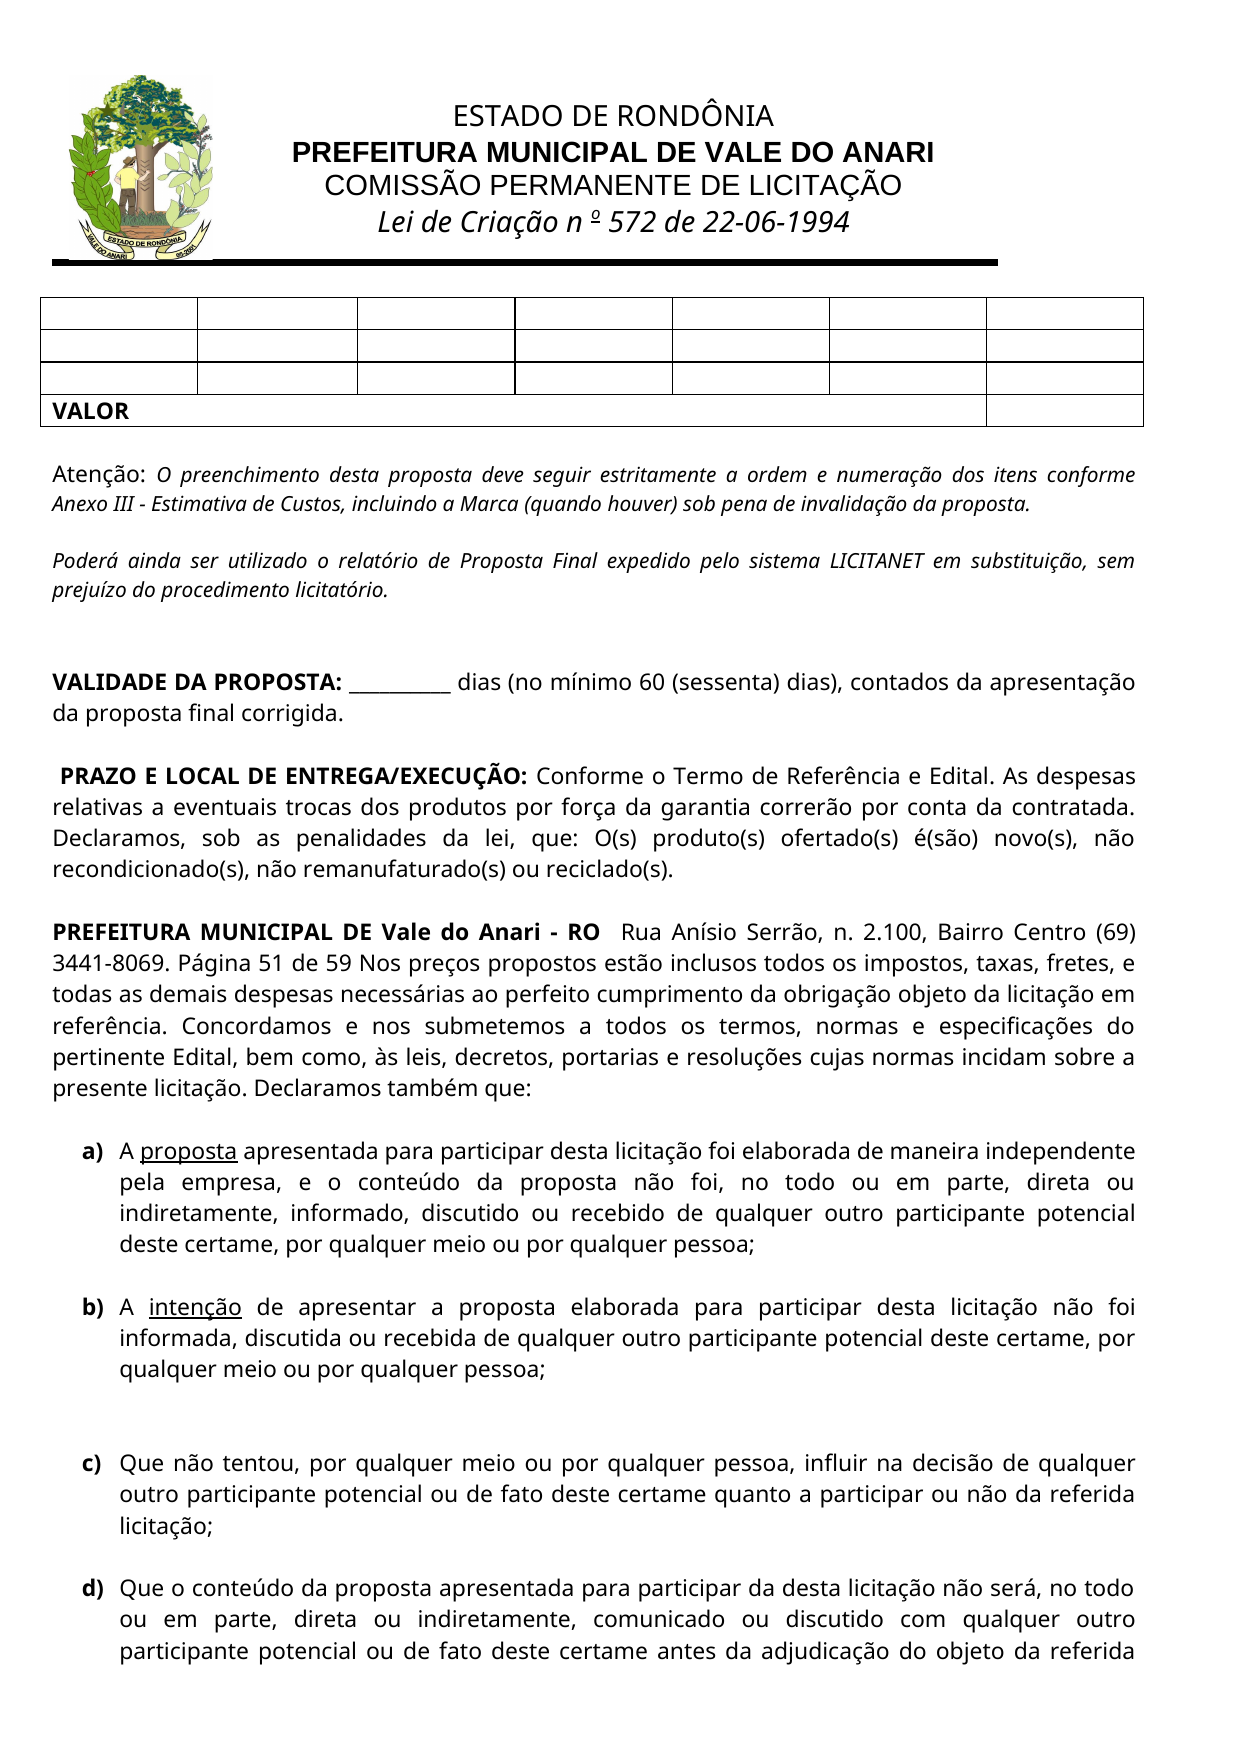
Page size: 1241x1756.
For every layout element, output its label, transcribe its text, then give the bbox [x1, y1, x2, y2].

text PRAZO E LOCAL DE ENTREGA/EXECUÇÃO: Conforme o Termo de Referência e Edital. As despesas relativas a eventuais trocas dos produtos por força da garantia correrão por conta da contratada. Declaramos, sob as penalidades da lei, que: O(s) produto(s) ofertado(s) é(são) novo(s), não recondicionado(s), não remanufaturado(s) ou reciclado(s). [52, 759, 1137, 884]
table_cell [830, 298, 986, 329]
table_cell VALOR [41, 395, 986, 426]
table_cell [516, 330, 672, 361]
table_cell [673, 330, 829, 361]
list Que não tentou, por qualquer meio ou por qualquer pessoa, influir na decisão de qualquer outro participante potencial ou de fato deste certame quanto a participar ou não da referida licitação; [82, 1447, 1137, 1541]
table_cell [830, 363, 986, 394]
table_cell [198, 330, 357, 361]
picture [68, 75, 213, 260]
list A proposta apresentada para participar desta licitação foi elaborada de maneira independente pela empresa, e o conteúdo da proposta não foi, no todo ou em parte, direta ou indiretamente, informado, discutido ou recebido de qualquer outro participante potencial deste certame, por qualquer meio ou por qualquer pessoa; [82, 1134, 1137, 1259]
text Poderá ainda ser utilizado o relatório de Proposta Final expedido pelo sistema LICITANET em substituição, sem prejuízo do procedimento licitatório. [52, 546, 1137, 603]
table_cell [516, 298, 672, 329]
table_cell [987, 330, 1143, 361]
table_cell [987, 298, 1143, 329]
table_cell [987, 395, 1143, 426]
table_cell [358, 330, 514, 361]
table_cell [41, 363, 197, 394]
text Atenção: O preenchimento desta proposta deve seguir estritamente a ordem e numeração dos itens conforme Anexo III - Estimativa de Custos, incluindo a Marca (quando houver) sob pena de invalidação da proposta. [52, 458, 1137, 518]
table_cell [516, 363, 672, 394]
text VALIDADE DA PROPOSTA: __________ dias (no mínimo 60 (sessenta) dias), contados da apresentação da proposta final corrigida. [52, 666, 1137, 728]
table_cell [41, 330, 197, 361]
table_cell [198, 363, 357, 394]
table_cell [198, 298, 357, 329]
table_cell [987, 363, 1143, 394]
list A intenção de apresentar a proposta elaborada para participar desta licitação não foi informada, discutida ou recebida de qualquer outro participante potencial deste certame, por qualquer meio ou por qualquer pessoa; [82, 1291, 1137, 1384]
text PREFEITURA MUNICIPAL DE Vale do Anari - RO Rua Anísio Serrão, n. 2.100, Bairro Centro (69) 3441-8069. Página 51 de 59 Nos preços propostos estão inclusos todos os impostos, taxas, fretes, e todas as demais despesas necessárias ao perfeito cumprimento da obrigação objeto da licitação em referência. Concordamos e nos submetemos a todos os termos, normas e especificações do pertinente Edital, bem como, às leis, decretos, portarias e resoluções cujas normas incidam sobre a presente licitação. Declaramos também que: [52, 916, 1137, 1103]
table_cell [358, 298, 514, 329]
table_cell [358, 363, 514, 394]
table_cell [830, 330, 986, 361]
table_cell [673, 298, 829, 329]
table_cell [41, 298, 197, 329]
table_cell [673, 363, 829, 394]
